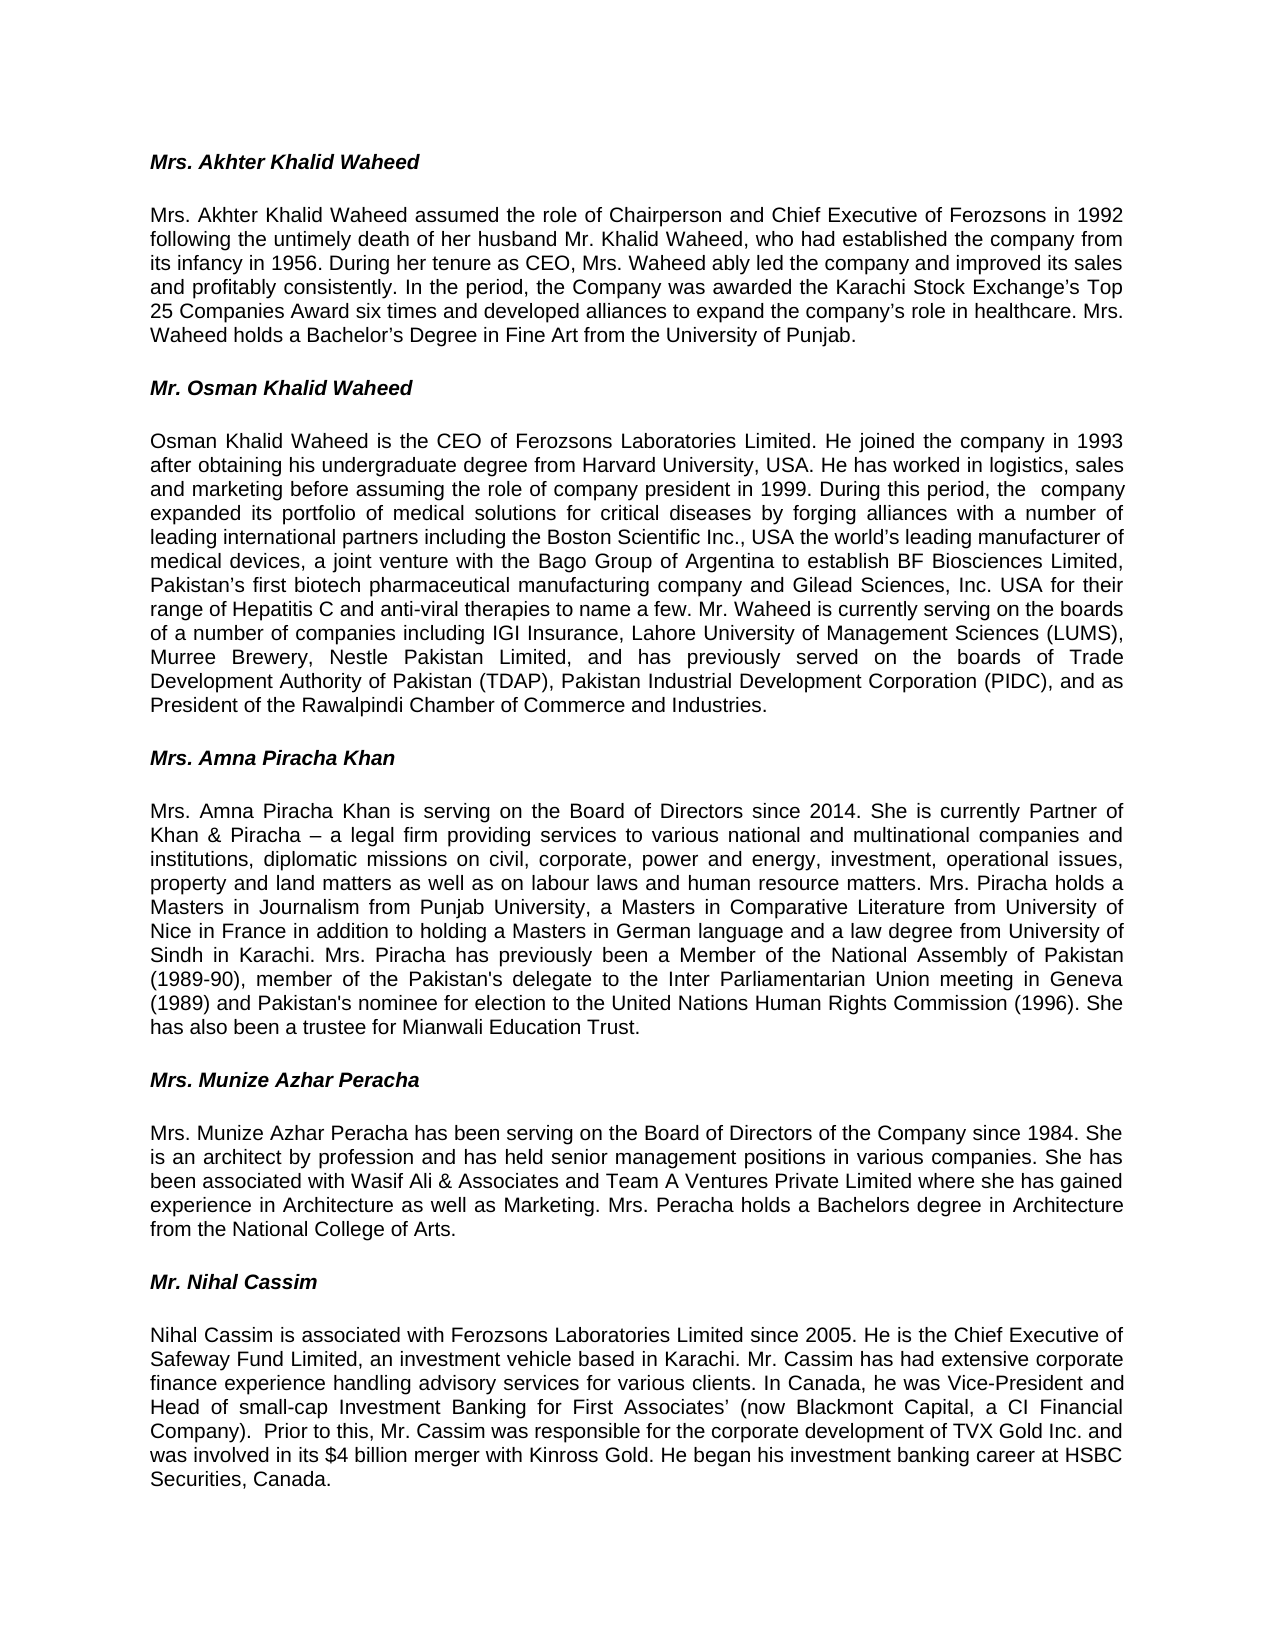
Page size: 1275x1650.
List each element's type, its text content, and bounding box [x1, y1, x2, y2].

text Mrs. Amna Piracha Khan is serving on the Board of Directors since 2014. She is currently Partner of Khan & Piracha – a legal firm providing services to various national and multinational companies and institutions, diplomatic missions on civil, corporate, power and energy, investment, operational issues, property and land matters as well as on labour laws and human resource matters. Mrs. Piracha holds a Masters in Journalism from Punjab University, a Masters in Comparative Literature from University of Nice in France in addition to holding a Masters in German language and a law degree from University of Sindh in Karachi. Mrs. Piracha has previously been a Member of the National Assembly of Pakistan (1989-90), member of the Pakistan's delegate to the Inter Parliamentarian Union meeting in Geneva (1989) and Pakistan's nominee for election to the United Nations Human Rights Commission (1996). She has also been a trustee for Mianwali Education Trust. [150, 799, 1125, 1038]
text Mr. Nihal Cassim [150, 1270, 1125, 1294]
text Osman Khalid Waheed is the CEO of Ferozsons Laboratories Limited. He joined the company in 1993 after obtaining his undergraduate degree from Harvard University, USA. He has worked in logistics, sales and marketing before assuming the role of company president in 1999. During this period, the company expanded its portfolio of medical solutions for critical diseases by forging alliances with a number of leading international partners including the Boston Scientific Inc., USA the world’s leading manufacturer of medical devices, a joint venture with the Bago Group of Argentina to establish BF Biosciences Limited, Pakistan’s first biotech pharmaceutical manufacturing company and Gilead Sciences, Inc. USA for their range of Hepatitis C and anti-viral therapies to name a few. Mr. Waheed is currently serving on the boards of a number of companies including IGI Insurance, Lahore University of Management Sciences (LUMS), Murree Brewery, Nestle Pakistan Limited, and has previously served on the boards of Trade Development Authority of Pakistan (TDAP), Pakistan Industrial Development Corporation (PIDC), and as President of the Rawalpindi Chamber of Commerce and Industries. [150, 429, 1125, 717]
text Mrs. Munize Azhar Peracha [150, 1068, 1125, 1092]
text Nihal Cassim is associated with Ferozsons Laboratories Limited since 2005. He is the Chief Executive of Safeway Fund Limited, an investment vehicle based in Karachi. Mr. Cassim has had extensive corporate finance experience handling advisory services for various clients. In Canada, he was Vice-President and Head of small-cap Investment Banking for First Associates’ (now Blackmont Capital, a CI Financial Company). Prior to this, Mr. Cassim was responsible for the corporate development of TVX Gold Inc. and was involved in its $4 billion merger with Kinross Gold. He began his investment banking career at HSBC Securities, Canada. [150, 1323, 1125, 1491]
text Mrs. Amna Piracha Khan [150, 746, 1125, 770]
text Mrs. Akhter Khalid Waheed assumed the role of Chairperson and Chief Executive of Ferozsons in 1992 following the untimely death of her husband Mr. Khalid Waheed, who had established the company from its infancy in 1956. During her tenure as CEO, Mrs. Waheed ably led the company and improved its sales and profitably consistently. In the period, the Company was awarded the Karachi Stock Exchange’s Top 25 Companies Award six times and developed alliances to expand the company’s role in healthcare. Mrs. Waheed holds a Bachelor’s Degree in Fine Art from the University of Punjab. [150, 203, 1125, 347]
text Mr. Osman Khalid Waheed [150, 376, 1125, 400]
text Mrs. Munize Azhar Peracha has been serving on the Board of Directors of the Company since 1984. She is an architect by profession and has held senior management positions in various companies. She has been associated with Wasif Ali & Associates and Team A Ventures Private Limited where she has gained experience in Architecture as well as Marketing. Mrs. Peracha holds a Bachelors degree in Architecture from the National College of Arts. [150, 1121, 1125, 1241]
text Mrs. Akhter Khalid Waheed [150, 150, 1125, 174]
